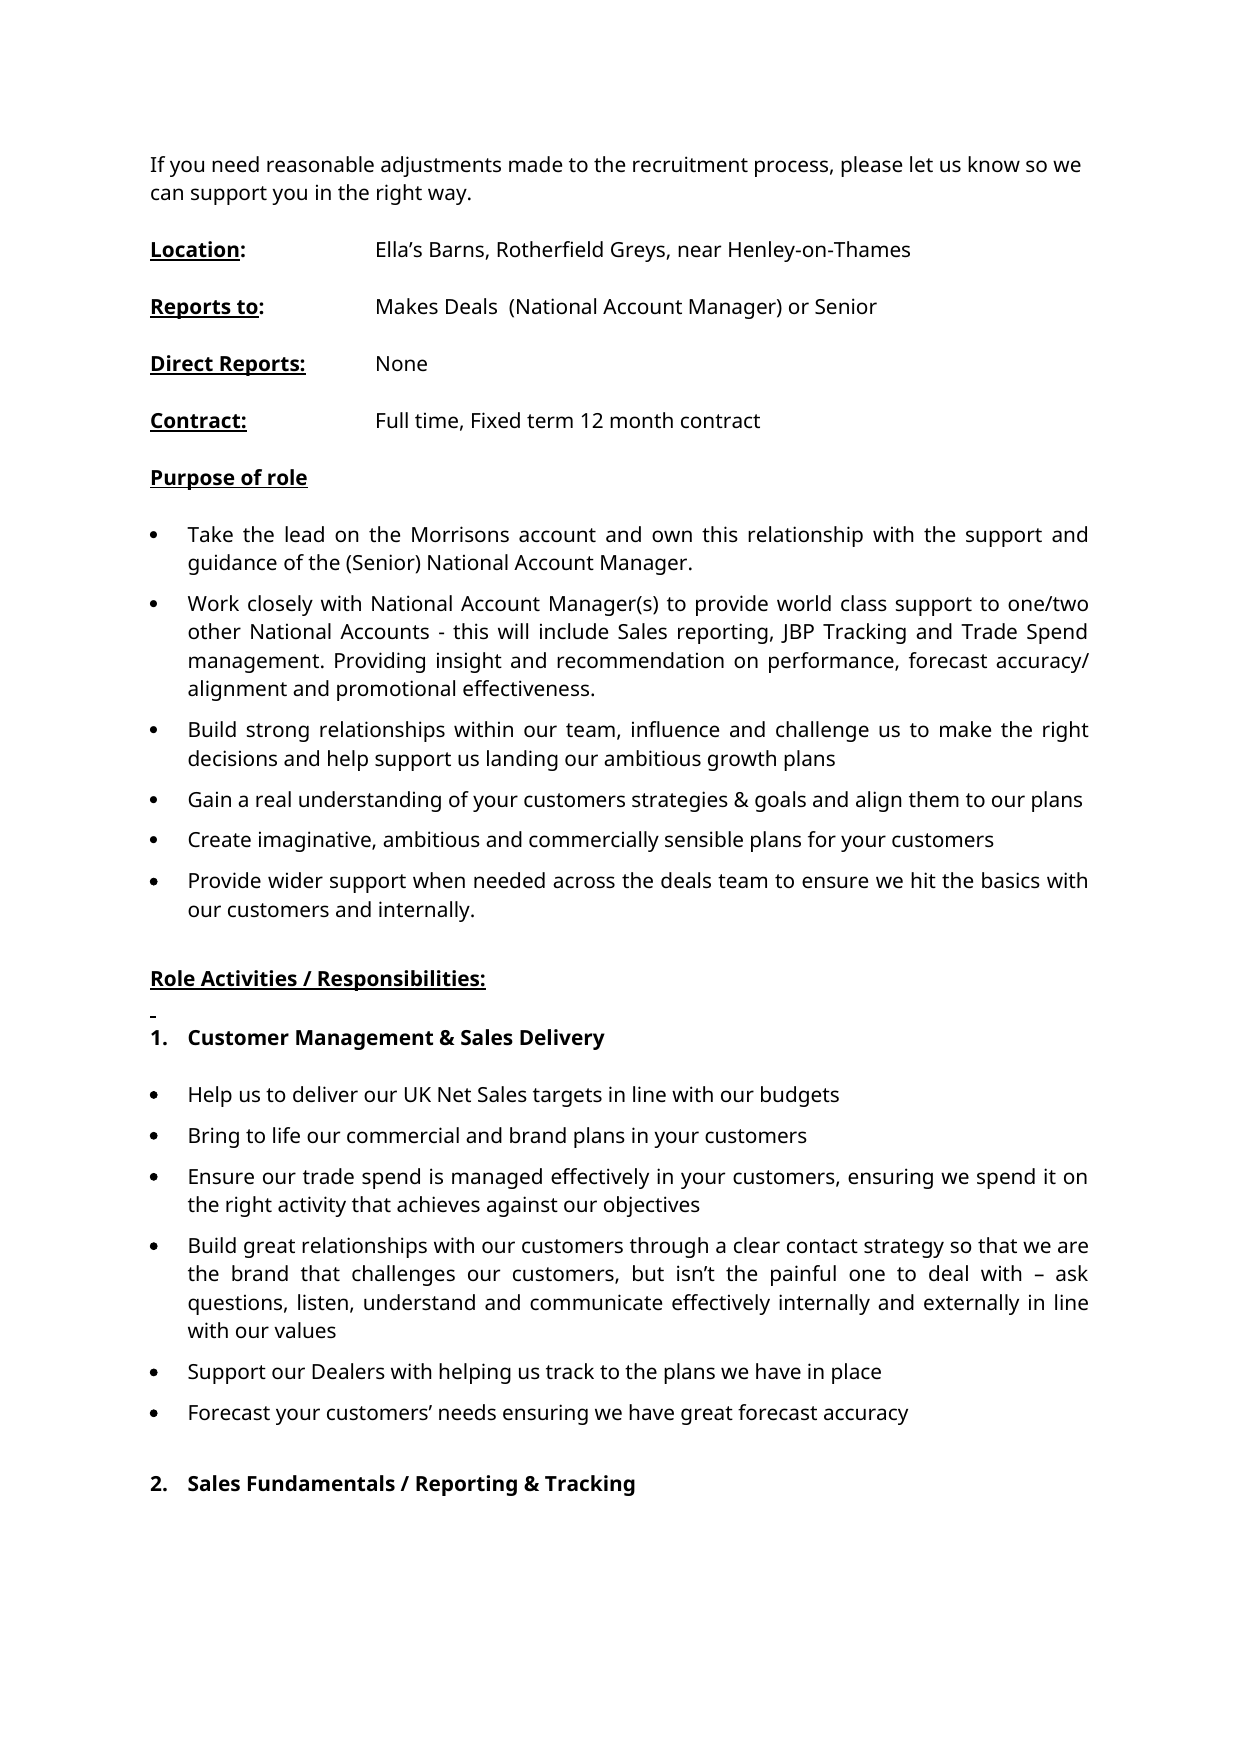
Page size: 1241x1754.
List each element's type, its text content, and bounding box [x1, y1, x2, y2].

text Role Activities / Responsibilities: [150, 964, 1090, 993]
list Build great relationships with our customers through a clear contact strategy so that we are the brand that challenges our customers, but isn’t the painful one to deal with – ask questions, listen, understand and communicate effectively internally and externally in line with our values [150, 1231, 1090, 1345]
list Create imaginative, ambitious and commercially sensible plans for your customers [150, 826, 1090, 854]
list Customer Management & Sales Delivery [150, 1023, 1090, 1051]
text Reports to: Makes Deals (National Account Manager) or Senior [150, 292, 1090, 321]
text Contract: Full time, Fixed term 12 month contract [150, 406, 1090, 434]
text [150, 150, 1090, 207]
list Forecast your customers’ needs ensuring we have great forecast accuracy [150, 1398, 1090, 1427]
list Work closely with National Account Manager(s) to provide world class support to one/two other National Accounts - this will include Sales reporting, JBP Tracking and Trade Spend management. Providing insight and recommendation on performance, forecast accuracy/ alignment and promotional effectiveness. [150, 589, 1090, 703]
list Provide wider support when needed across the deals team to ensure we hit the basics with our customers and internally. [150, 867, 1090, 923]
text Direct Reports: None [150, 349, 1090, 377]
list Support our Dealers with helping us track to the plans we have in place [150, 1357, 1090, 1386]
list Build strong relationships within our team, influence and challenge us to make the right decisions and help support us landing our ambitious growth plans [150, 715, 1090, 772]
list Ensure our trade spend is managed effectively in your customers, ensuring we spend it on the right activity that achieves against our objectives [150, 1162, 1090, 1219]
list Sales Fundamentals / Reporting & Tracking [150, 1469, 1090, 1498]
text Location: Ella’s Barns, Rotherfield Greys, near Henley-on-Thames [150, 235, 1090, 264]
list Bring to life our commercial and brand plans in your customers [150, 1121, 1090, 1149]
text Purpose of role [150, 463, 1090, 491]
list Take the lead on the Morrisons account and own this relationship with the support and guidance of the (Senior) National Account Manager. [150, 520, 1090, 577]
list Help us to deliver our UK Net Sales targets in line with our budgets [150, 1080, 1090, 1108]
list Gain a real understanding of your customers strategies & goals and align them to our plans [150, 785, 1090, 813]
